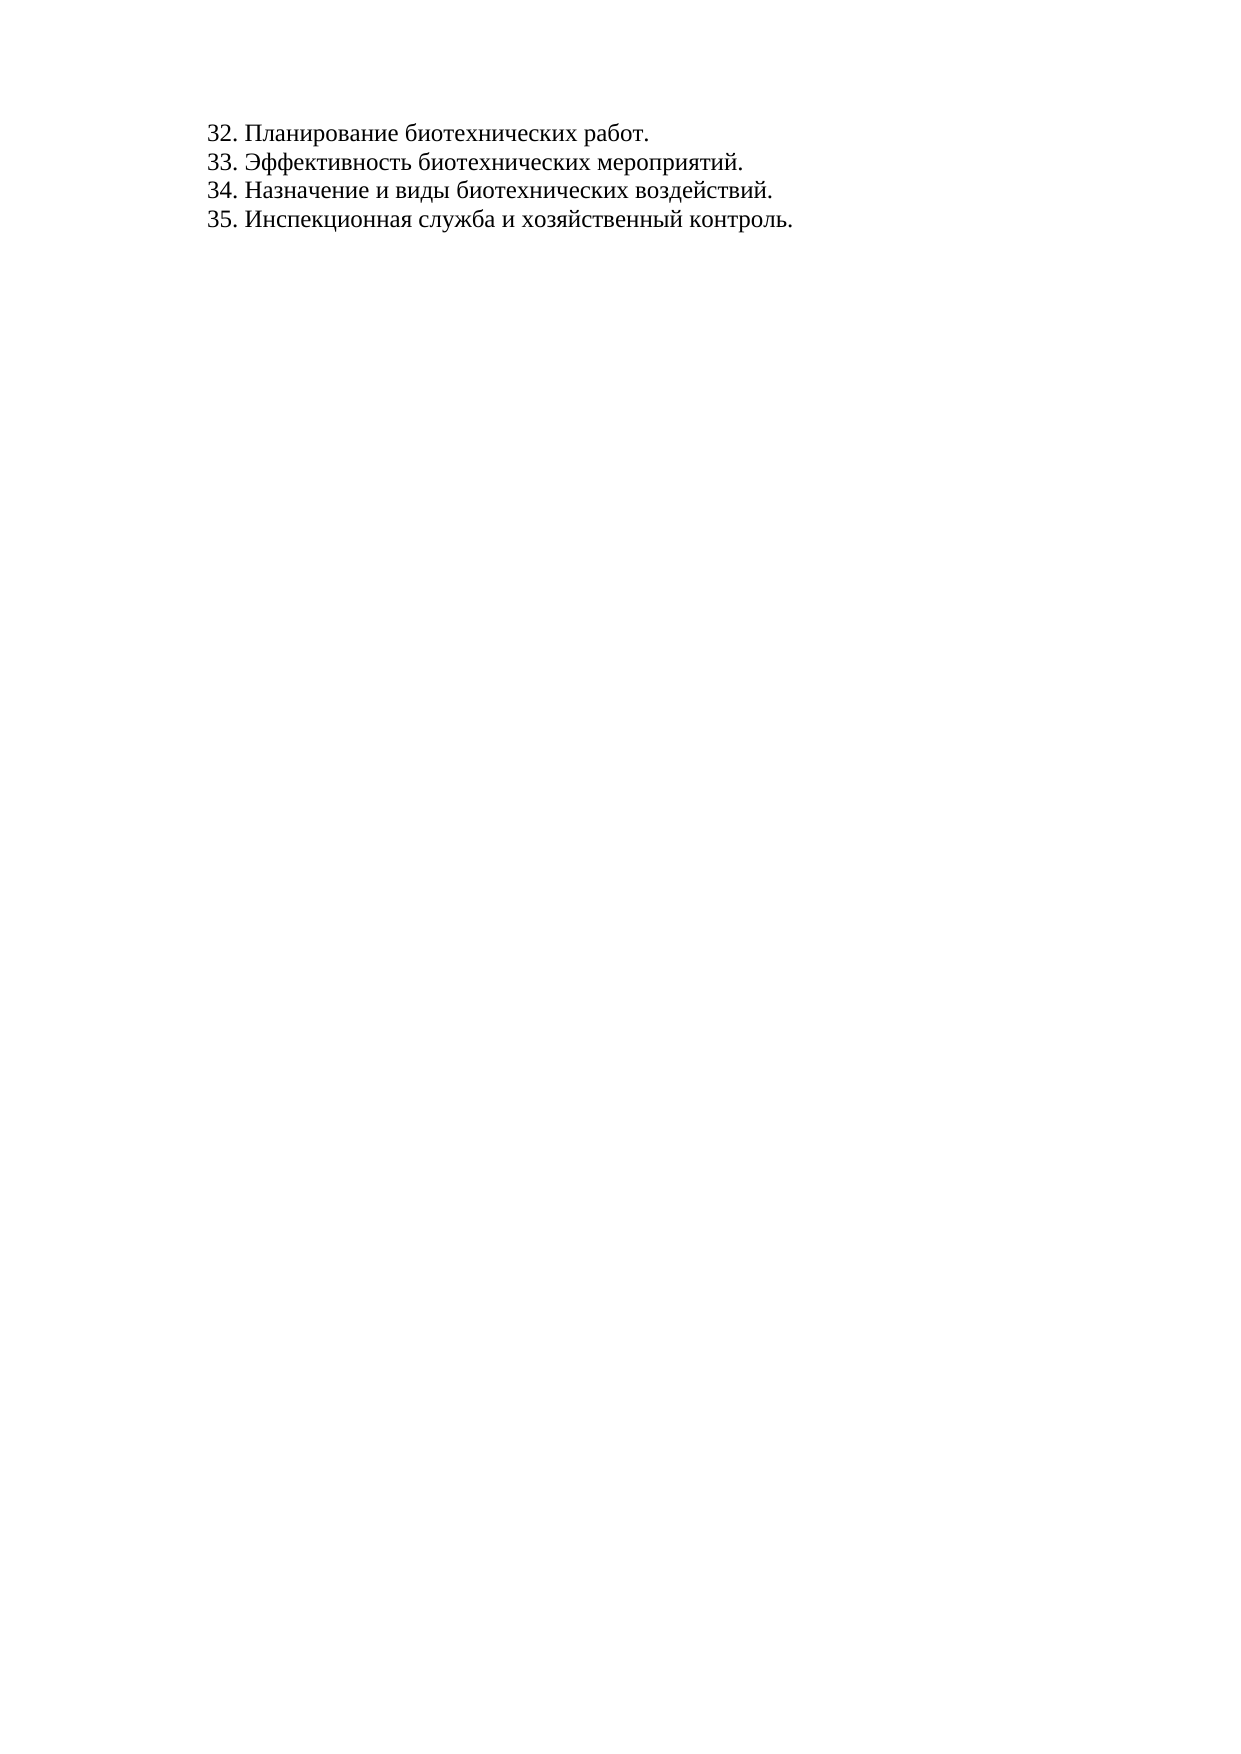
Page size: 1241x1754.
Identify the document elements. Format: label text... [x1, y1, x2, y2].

list Назначение и виды биотехнических воздействий. [207, 176, 1152, 204]
list Планирование биотехнических работ. [207, 118, 1152, 147]
list Инспекционная служба и хозяйственный контроль. [207, 204, 1152, 233]
list Эффективность биотехнических мероприятий. [207, 147, 1152, 176]
